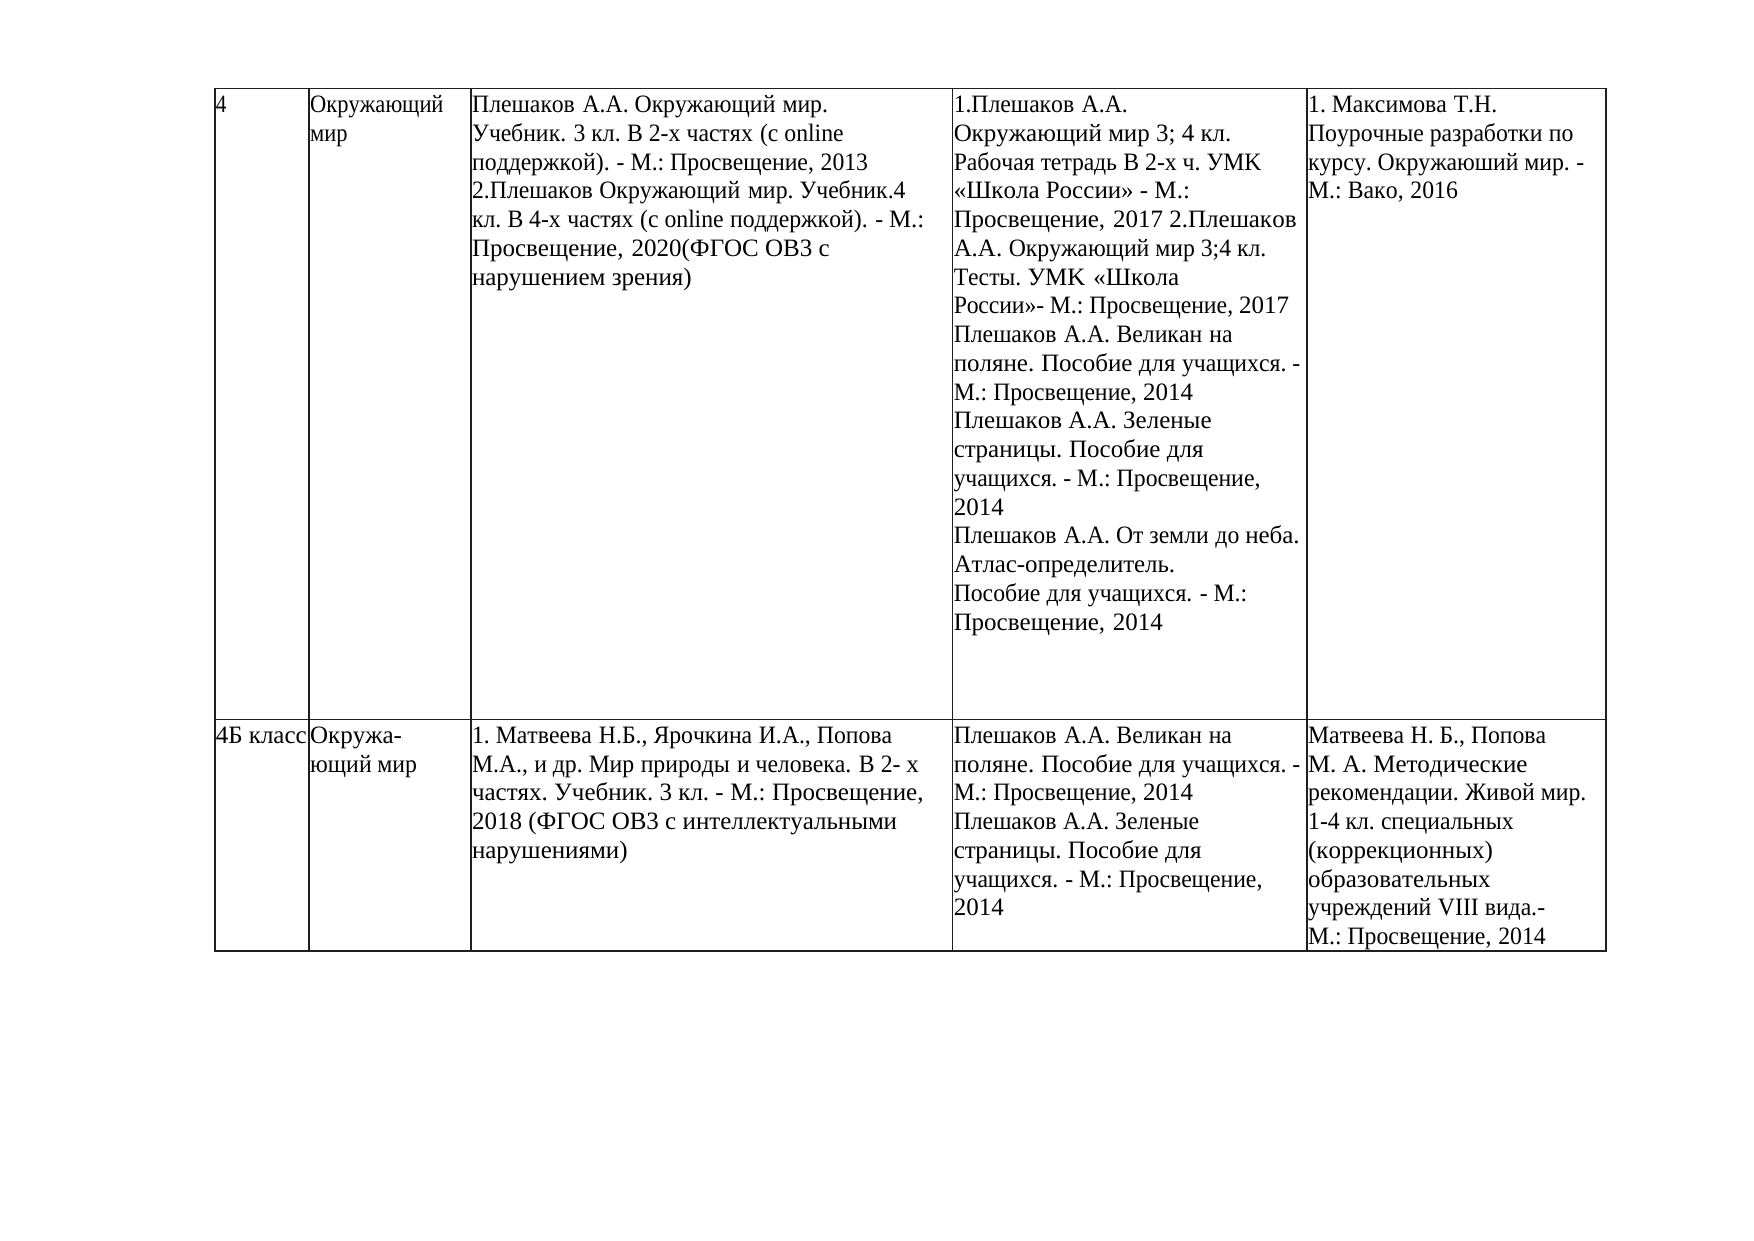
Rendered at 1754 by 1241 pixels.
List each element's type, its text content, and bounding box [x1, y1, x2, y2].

table_cell 4Б класс [216, 720, 308, 950]
table_header 1.Плешаков А.А. Окружающий мир 3; 4 кл. Рабочая тетрадь В 2-х ч. УMK «Школа России» - М.: Просвещение, 2017 2.Плешаков А.А. Окружающий мир 3;4 кл. Тесты. УMK «Школа России»- М.: Просвещение, 2017 Плешаков А.А. Великан на поляне. Пособие для учащихся. - М.: Просвещение, 2014 Плешаков А.А. Зеленые страницы. Пособие для учащихся. - М.: Просвещение, 2014 Плешаков А.А. От земли до неба. Атлас-определитель. Пособие для учащихся. - М.: Просвещение, 2014 [953, 89, 1306, 718]
table_cell Окружа- ющий мир [310, 720, 470, 950]
table_cell Матвеева Н. Б., Попова М. А. Методические рекомендации. Живой мир. 1-4 кл. специальных (коррекционных) образовательных учреждений VIII вида.- М.: Просвещение, 2014 [1308, 720, 1605, 950]
table_cell Плешаков А.А. Великан на поляне. Пособие для учащихся. - М.: Просвещение, 2014 Плешаков А.А. Зеленые страницы. Пособие для учащихся. - М.: Просвещение, 2014 [953, 720, 1306, 950]
table_cell 1. Матвеева Н.Б., Ярочкина И.А., Попова М.А., и др. Мир природы и человека. В 2- х частях. Учебник. 3 кл. - М.: Просвещение, 2018 (ФГОС OB3 с интеллектуальными нарушениями) [472, 720, 952, 950]
table_header 1. Максимова Т.Н. Поурочные разработки по курсу. Окружаюший мир. - М.: Вако, 2016 [1308, 89, 1605, 718]
table_header 4 [216, 89, 308, 718]
table_header Окружающий мир [310, 89, 470, 718]
table_header Плешаков А.А. Окружающий мир. Учебник. 3 кл. В 2-х частях (с online поддержкой). - М.: Просвещение, 2013 2.Плешаков Окружающий мир. Учебник.4 кл. В 4-х частях (с online поддержкой). - М.: Просвещение, 2020(ФГОС OB3 с нарушением зрения) [472, 89, 952, 718]
